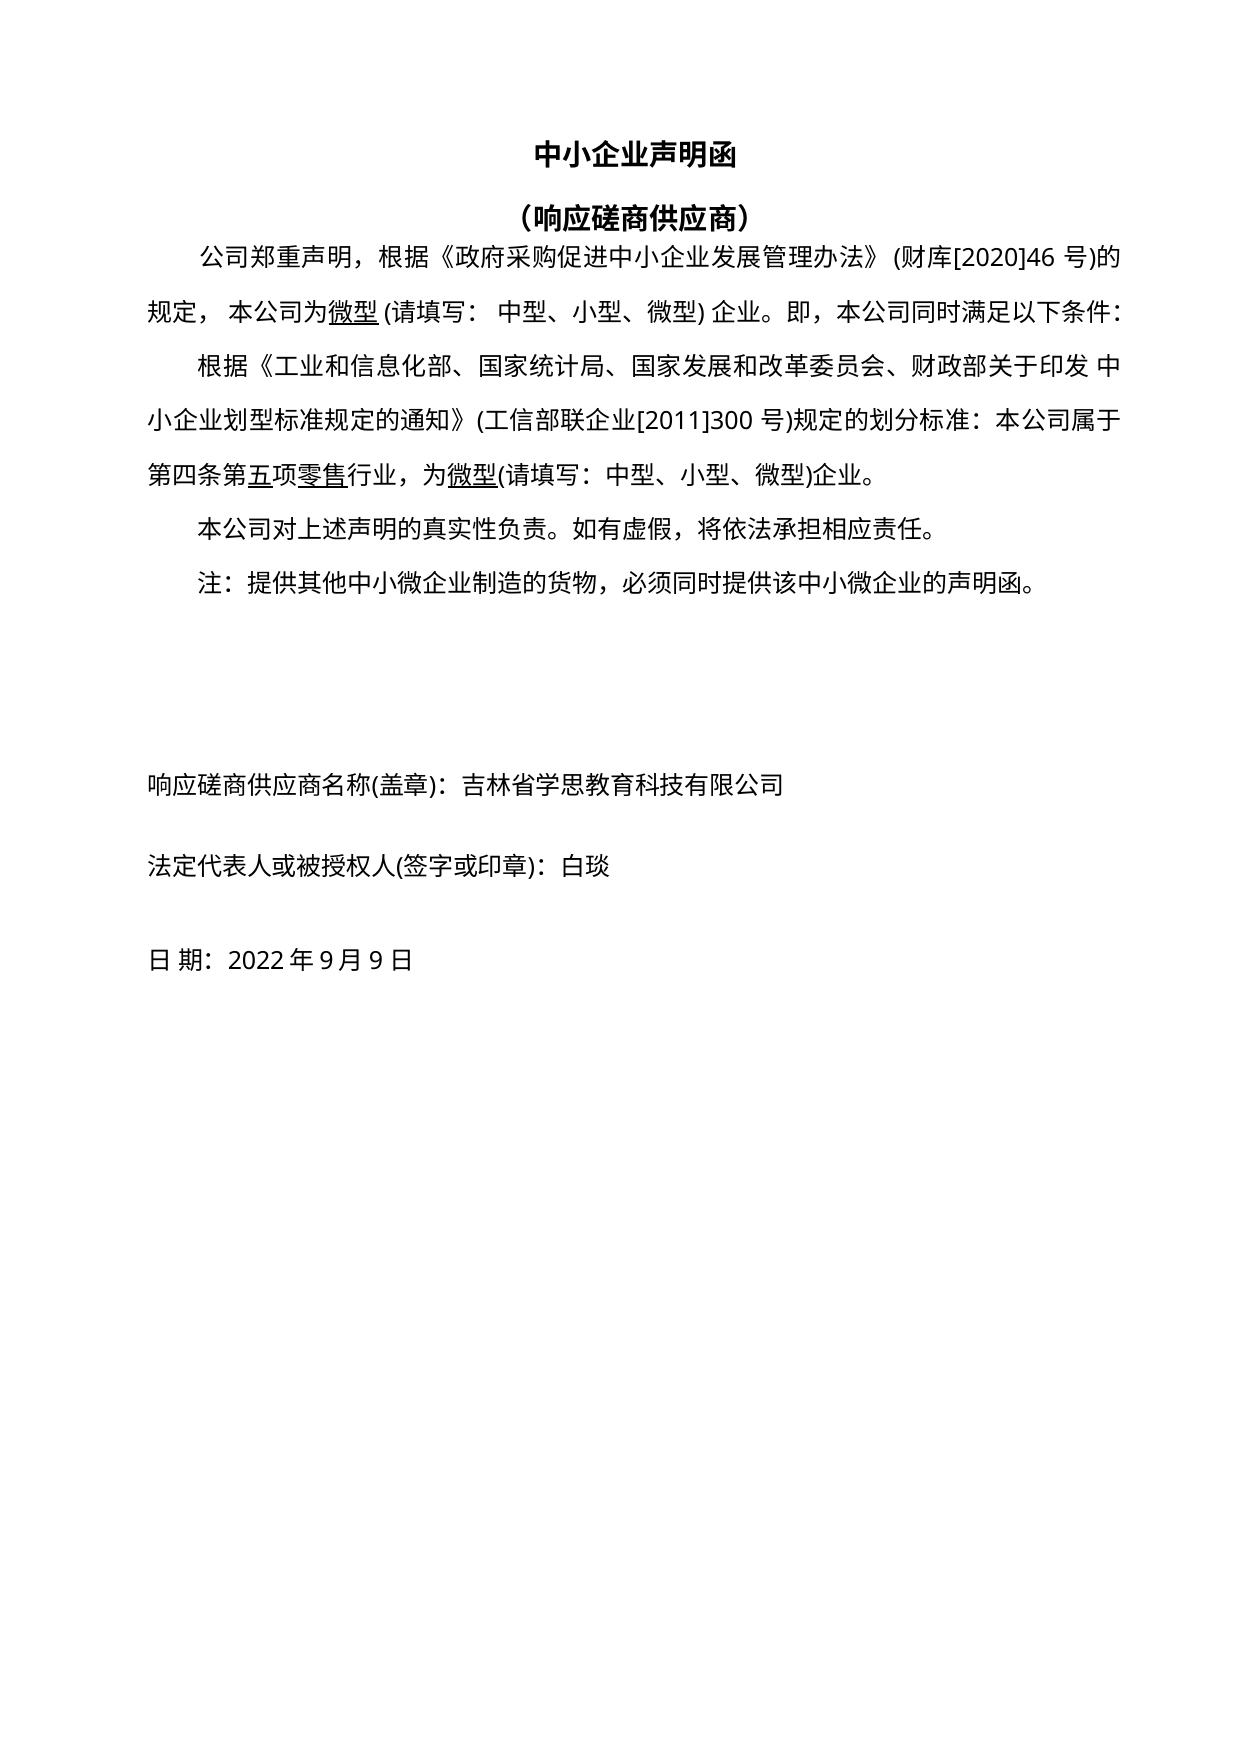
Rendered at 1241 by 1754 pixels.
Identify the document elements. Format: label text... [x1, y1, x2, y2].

text 中小企业声明函 [148, 132, 1122, 174]
text 注：提供其他中小微企业制造的货物，必须同时提供该中小微企业的声明函。 [148, 564, 1122, 600]
text 法定代表人或被授权人(签字或印章)：白琰 [148, 849, 1122, 882]
text （响应磋商供应商） [148, 195, 1122, 238]
text 日 期：2022年9月9 日 [148, 943, 1122, 976]
text 响应磋商供应商名称(盖章)：吉林省学思教育科技有限公司 [148, 768, 1122, 801]
text 本公司对上述声明的真实性负责。如有虚假，将依法承担相应责任。 [148, 509, 1122, 546]
text 根据《工业和信息化部、国家统计局、国家发展和改革委员会、财政部关于印发 中小企业划型标准规定的通知》(工信部联企业[2011]300 号)规定的划分标准：本公司属于第四条第五项零售行业，为微型(请填写：中型、小型、微型)企业。 [148, 346, 1122, 491]
text 公司郑重声明，根据《政府采购促进中小企业发展管理办法》(财库[2020]46 号)的规定， 本公司为微型 (请填写： 中型、小型、微型) 企业。即，本公司同时满足以下条件： [148, 238, 1122, 328]
